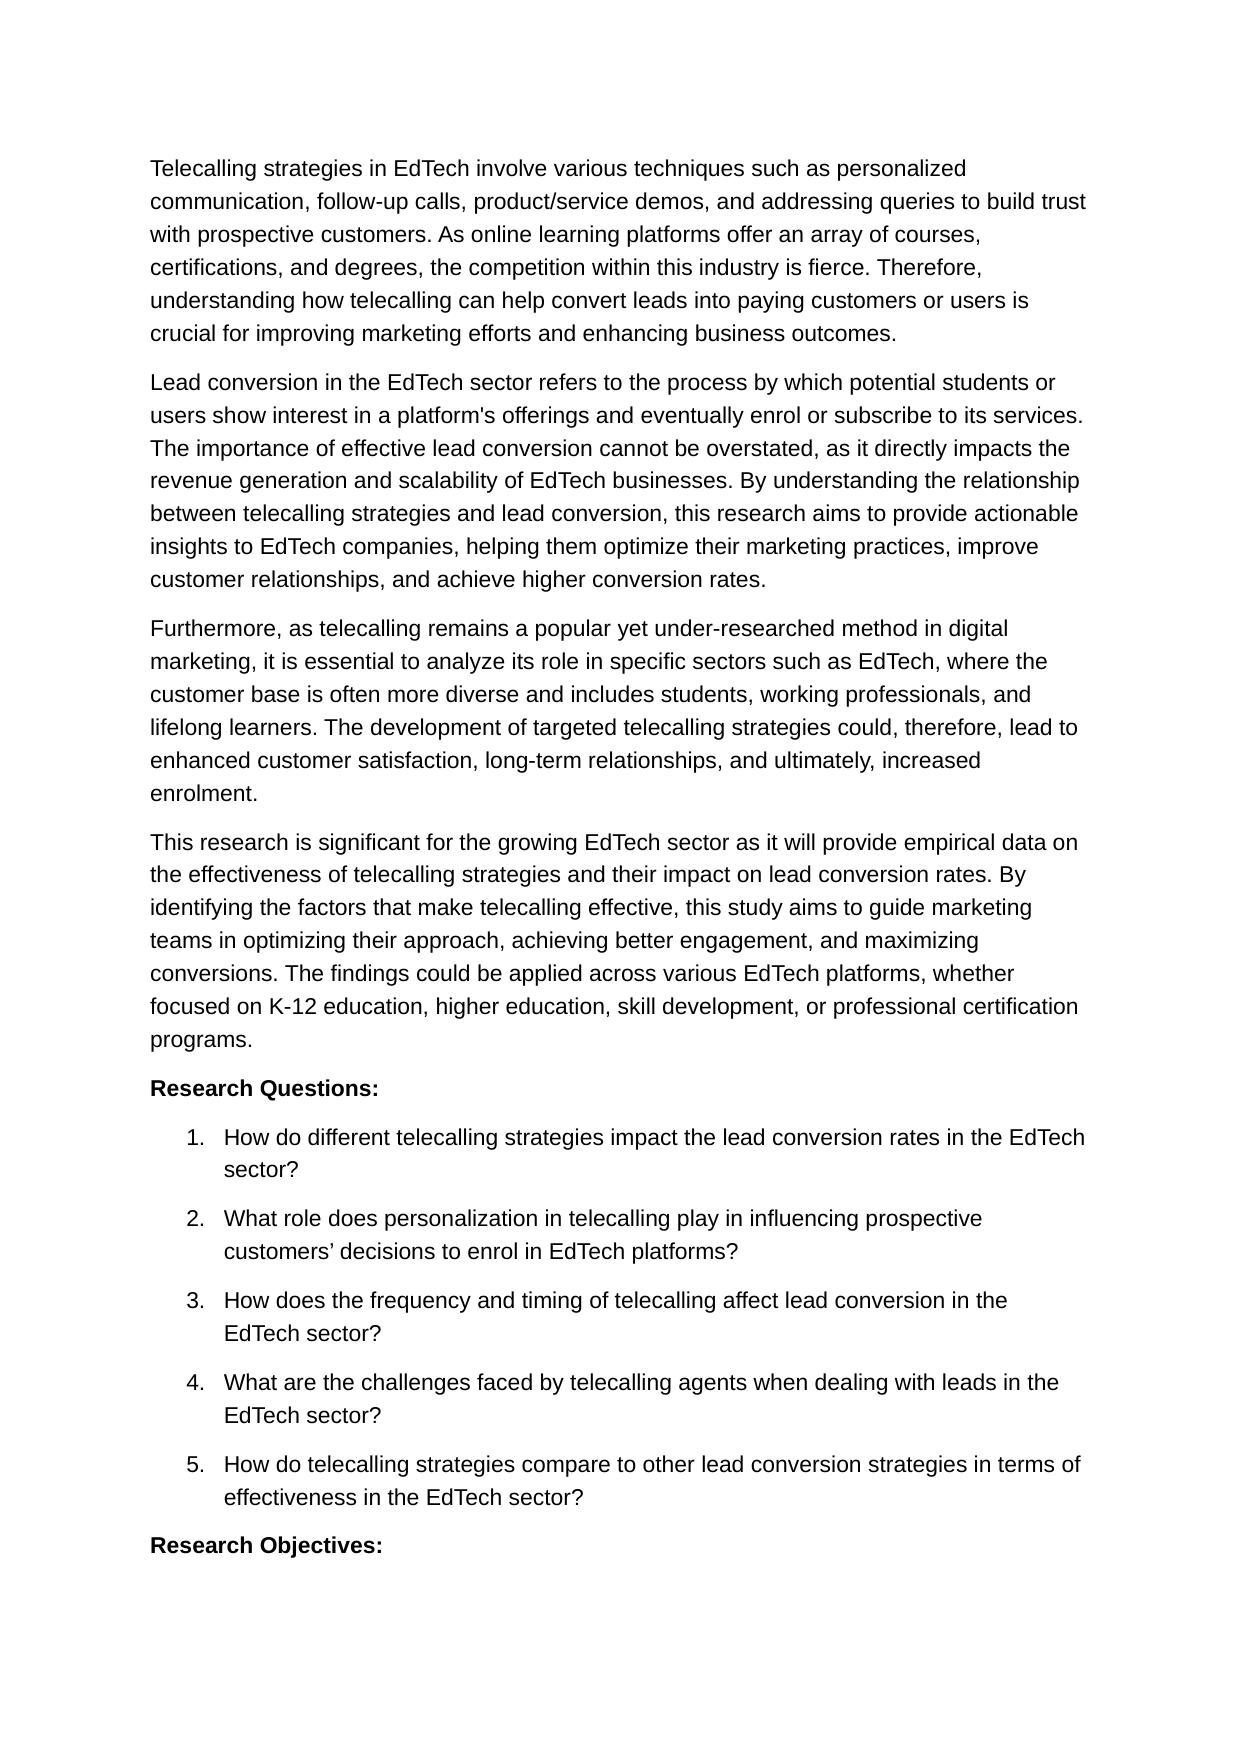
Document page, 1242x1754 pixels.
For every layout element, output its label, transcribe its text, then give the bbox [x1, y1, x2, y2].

text Furthermore, as telecalling remains a popular yet under-researched method in digital marketing, it is essential to analyze its role in specific sectors such as EdTech, where the customer base is often more diverse and includes students, working professionals, and lifelong learners. The development of targeted telecalling strategies could, therefore, lead to enhanced customer satisfaction, long-term relationships, and ultimately, increased enrolment. [150, 615, 1088, 806]
text Research Questions: [150, 1075, 1088, 1101]
list How do different telecalling strategies impact the lead conversion rates in the EdTech sector? [186, 1123, 1088, 1183]
list How do telecalling strategies compare to other lead conversion strategies in terms of effectiveness in the EdTech sector? [186, 1451, 1088, 1510]
text This research is significant for the growing EdTech sector as it will provide empirical data on the effectiveness of telecalling strategies and their impact on lead conversion rates. By identifying the factors that make telecalling effective, this study aims to guide marketing teams in optimizing their approach, achieving better engagement, and maximizing conversions. The findings could be applied across various EdTech platforms, whether focused on K-12 education, higher education, skill development, or professional certification programs. [150, 828, 1088, 1052]
text Telecalling strategies in EdTech involve various techniques such as personalized communication, follow-up calls, product/service demos, and addressing queries to build trust with prospective customers. As online learning platforms offer an array of courses, certifications, and degrees, the competition within this industry is fierce. Therefore, understanding how telecalling can help convert leads into paying customers or users is crucial for improving marketing efforts and enhancing business outcomes. [150, 155, 1088, 346]
list What role does personalization in telecalling play in influencing prospective customers’ decisions to enrol in EdTech platforms? [186, 1205, 1088, 1264]
text Lead conversion in the EdTech sector refers to the process by which potential students or users show interest in a platform's offerings and eventually enrol or subscribe to its services. The importance of effective lead conversion cannot be overstated, as it directly impacts the revenue generation and scalability of EdTech businesses. By understanding the relationship between telecalling strategies and lead conversion, this research aims to provide actionable insights to EdTech companies, helping them optimize their marketing practices, improve customer relationships, and achieve higher conversion rates. [150, 369, 1088, 593]
text Research Objectives: [150, 1532, 1088, 1559]
list What are the challenges faced by telecalling agents when dealing with leads in the EdTech sector? [186, 1369, 1088, 1428]
list How does the frequency and timing of telecalling affect lead conversion in the EdTech sector? [186, 1287, 1088, 1346]
